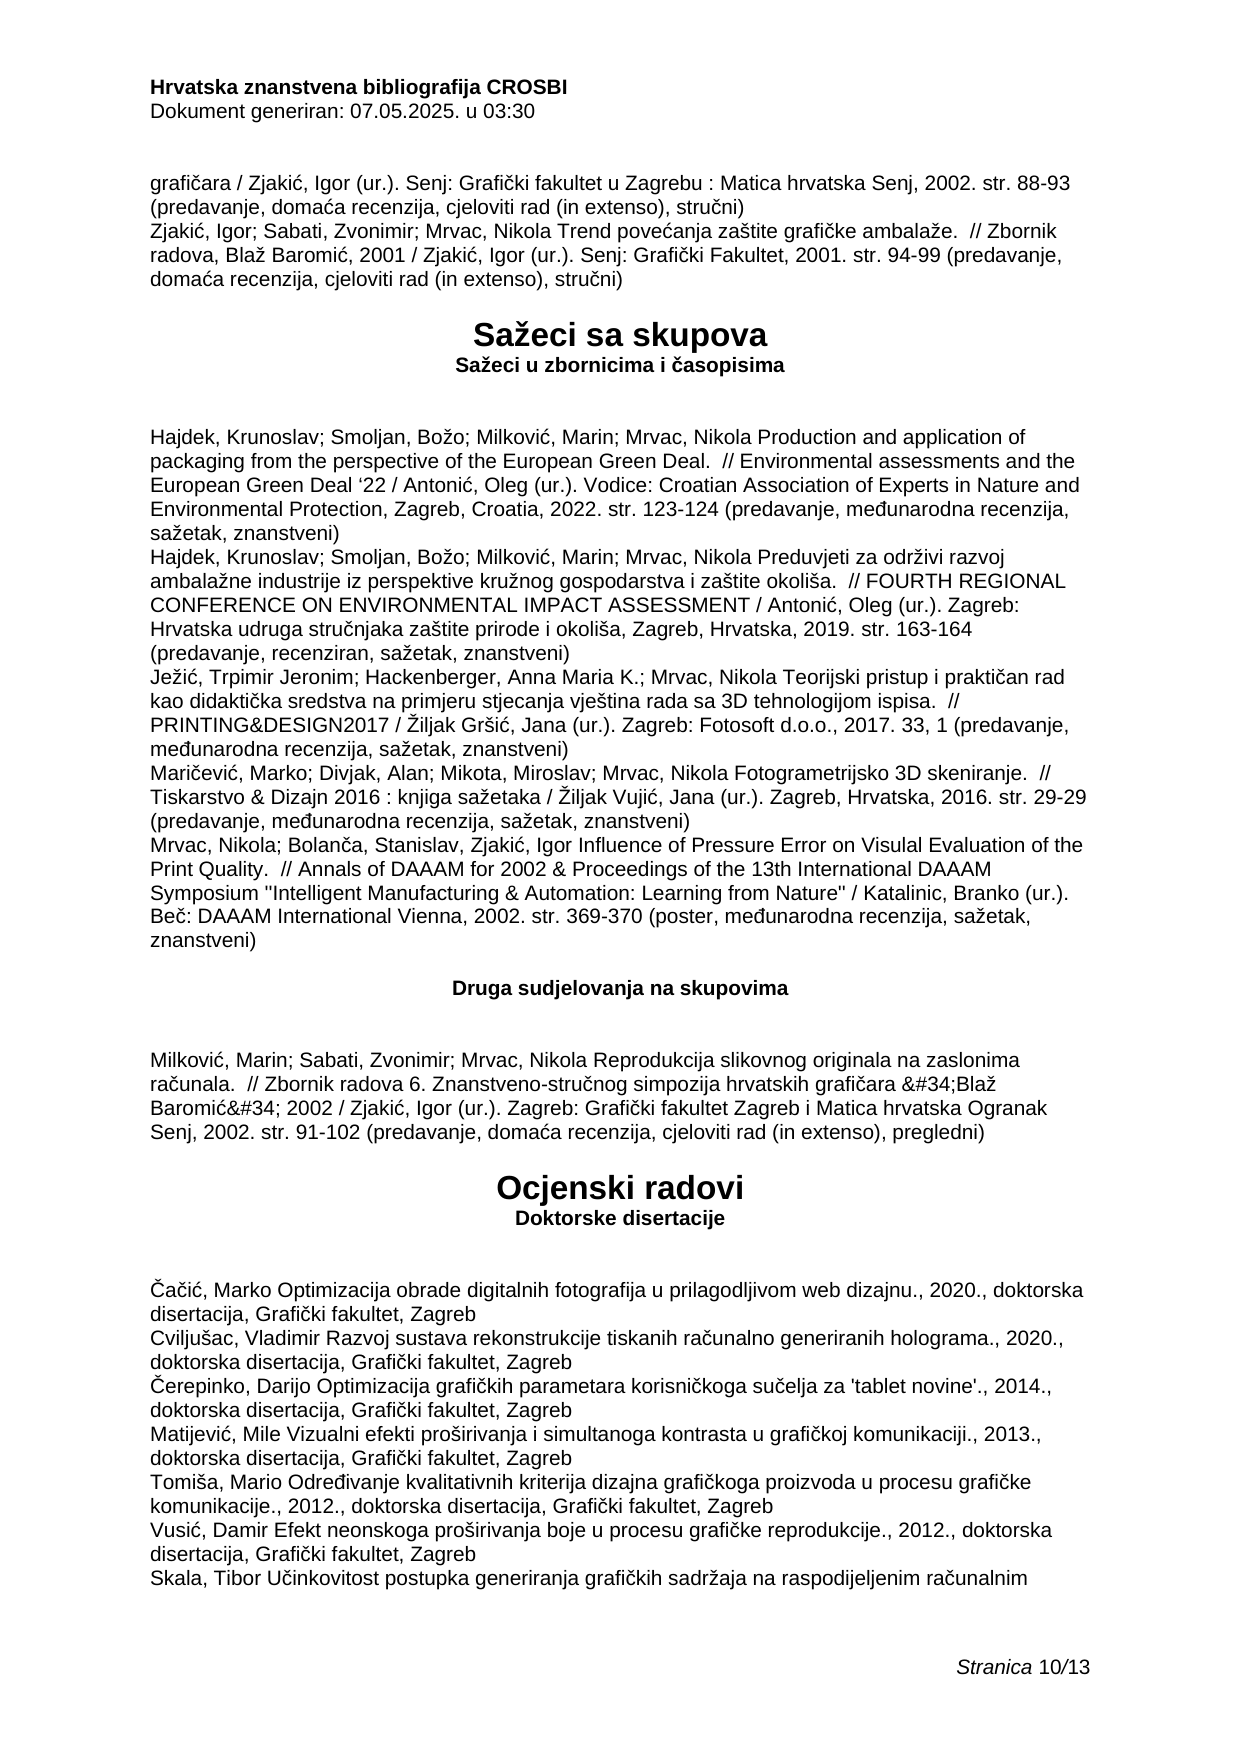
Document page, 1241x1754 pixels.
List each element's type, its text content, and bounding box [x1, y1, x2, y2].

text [150, 171, 1090, 219]
text Tomiša, Mario [150, 1470, 1090, 1518]
text Milković, Marin; Sabati, Zvonimir; Mrvac, Nikola [150, 1048, 1090, 1144]
text Mrvac, Nikola; Bolanča, Stanislav, Zjakić, Igor [150, 832, 1090, 952]
text Hajdek, Krunoslav; Smoljan, Božo; Milković, Marin; Mrvac, Nikola [150, 545, 1090, 665]
subtitle Druga sudjelovanja na skupovima [150, 976, 1090, 1000]
subtitle Ocjenski radovi [150, 1168, 1090, 1206]
subtitle Doktorske disertacije [150, 1206, 1090, 1230]
subtitle Sažeci u zbornicima i časopisima [150, 353, 1090, 377]
text Čerepinko, Darijo [150, 1374, 1090, 1422]
text Vusić, Damir [150, 1518, 1090, 1566]
text Cviljušac, Vladimir [150, 1326, 1090, 1374]
text Maričević, Marko; Divjak, Alan; Mikota, Miroslav; Mrvac, Nikola [150, 761, 1090, 832]
text Zjakić, Igor; Sabati, Zvonimir; Mrvac, Nikola [150, 219, 1090, 291]
text Ježić, Trpimir Jeronim; Hackenberger, Anna Maria K.; Mrvac, Nikola [150, 665, 1090, 761]
text Skala, Tibor [150, 1566, 1090, 1589]
text Hajdek, Krunoslav; Smoljan, Božo; Milković, Marin; Mrvac, Nikola [150, 425, 1090, 545]
text Matijević, Mile [150, 1422, 1090, 1470]
text Čačić, Marko [150, 1278, 1090, 1326]
subtitle Sažeci sa skupova [150, 315, 1090, 353]
